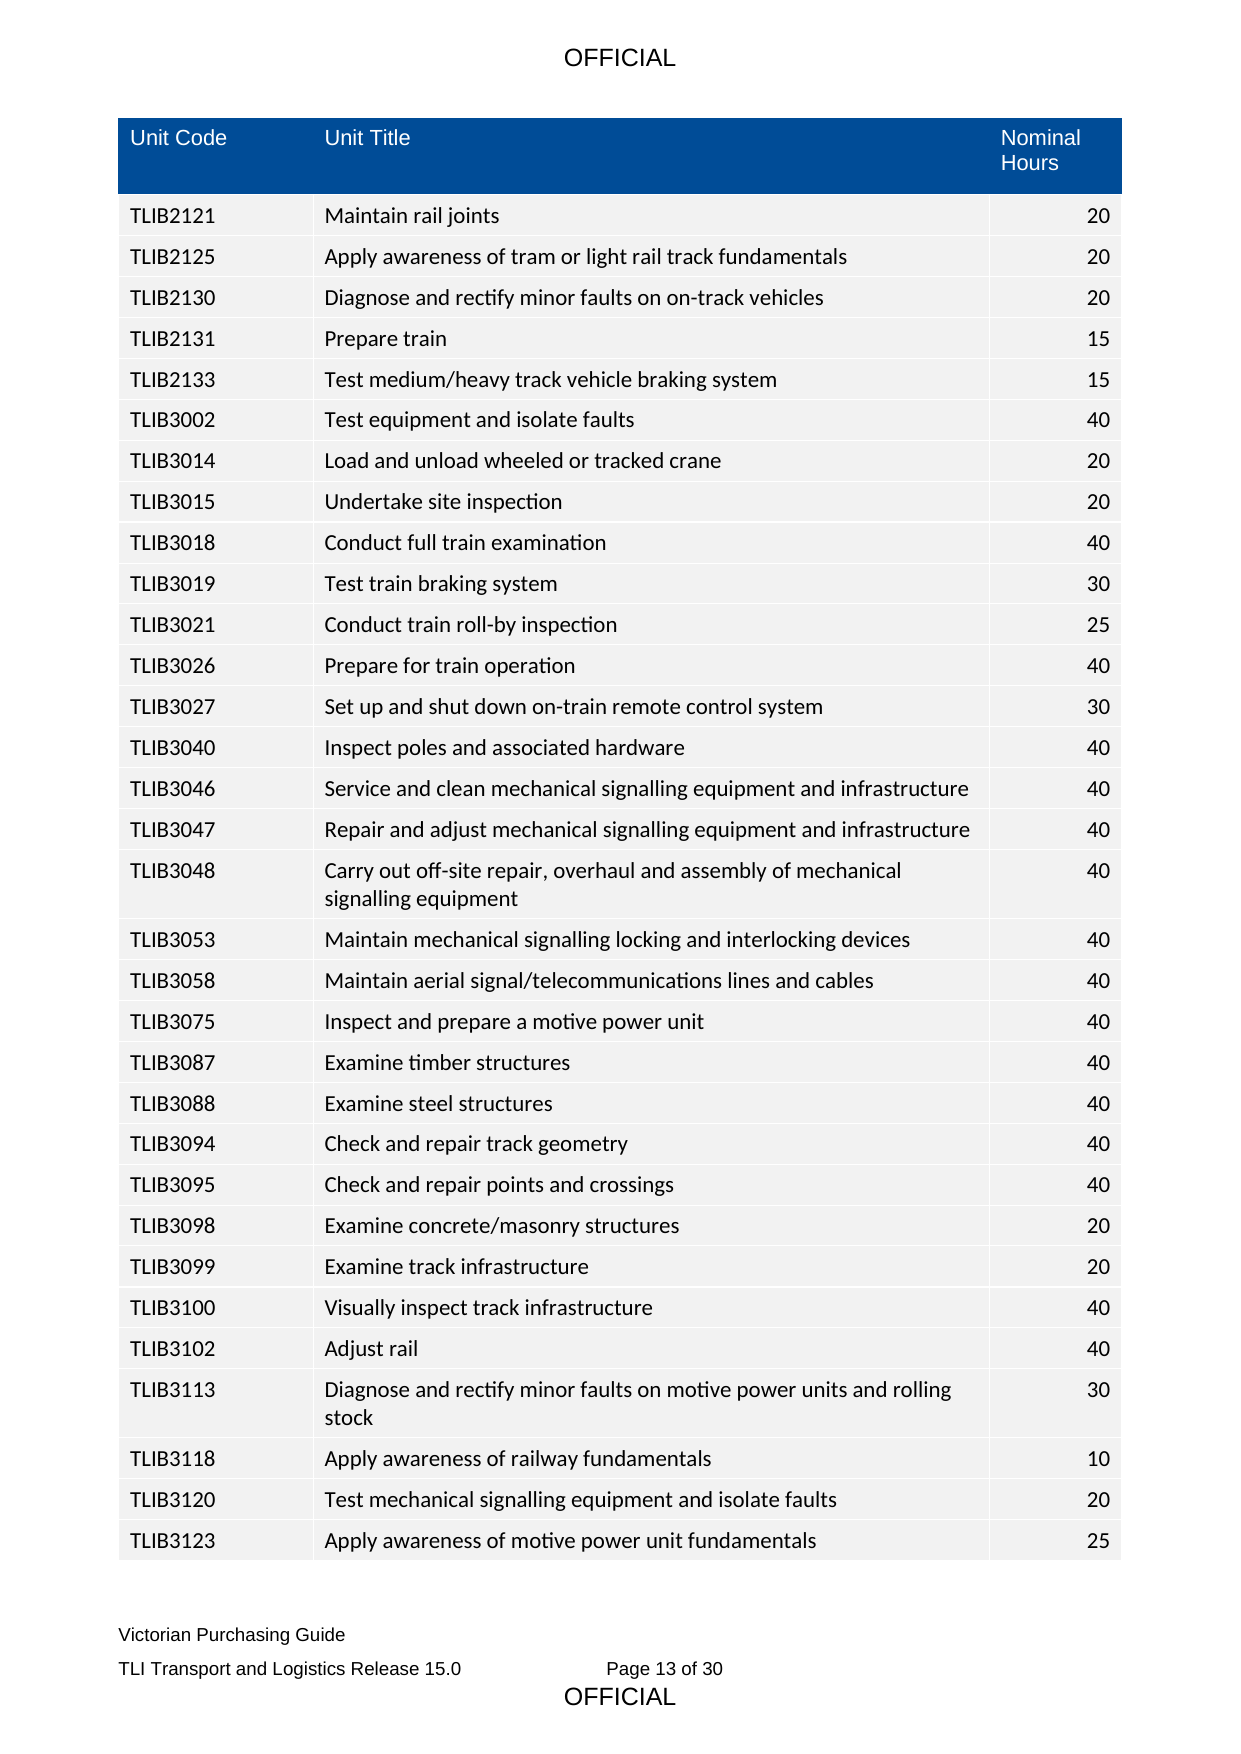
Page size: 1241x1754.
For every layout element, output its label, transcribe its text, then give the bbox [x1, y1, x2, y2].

table_cell 40 [990, 1288, 1121, 1327]
table_cell Conduct train roll-by inspection [314, 604, 989, 644]
table_cell TLIB2133 [119, 359, 313, 399]
table_cell 30 [990, 686, 1121, 726]
table_cell 40 [990, 850, 1121, 918]
table_cell Carry out off-site repair, overhaul and assembly of mechanical signalling equipment [314, 850, 989, 918]
table_cell 40 [990, 1001, 1121, 1041]
table_cell Adjust rail [314, 1328, 989, 1368]
table_cell Apply awareness of railway fundamentals [314, 1438, 989, 1478]
table_cell Apply awareness of motive power unit fundamentals [314, 1520, 989, 1560]
table_cell TLIB3118 [119, 1438, 313, 1478]
table_header Unit Title [314, 119, 989, 194]
table_cell TLIB3019 [119, 564, 313, 603]
table_cell Check and repair points and crossings [314, 1165, 989, 1204]
table_cell TLIB3021 [119, 604, 313, 644]
table_cell 20 [990, 236, 1121, 276]
table_cell 25 [990, 604, 1121, 644]
table_cell Examine timber structures [314, 1042, 989, 1082]
table_header Unit Code [119, 119, 313, 194]
table_cell 20 [990, 195, 1121, 235]
table_cell Maintain aerial signal/telecommunications lines and cables [314, 960, 989, 1000]
table_cell Conduct full train examination [314, 523, 989, 562]
table_cell TLIB3098 [119, 1206, 313, 1245]
table_cell 40 [990, 400, 1121, 439]
table_cell TLIB3102 [119, 1328, 313, 1368]
table_cell 15 [990, 359, 1121, 399]
table_cell Repair and adjust mechanical signalling equipment and infrastructure [314, 809, 989, 849]
table_cell 25 [990, 1520, 1121, 1560]
table_cell TLIB3123 [119, 1520, 313, 1560]
table_cell TLIB3046 [119, 768, 313, 808]
table_cell Inspect poles and associated hardware [314, 727, 989, 767]
table_cell TLIB3053 [119, 919, 313, 959]
table_cell 20 [990, 1246, 1121, 1286]
table_cell Maintain rail joints [314, 195, 989, 235]
table_cell TLIB3015 [119, 482, 313, 521]
table_cell Service and clean mechanical signalling equipment and infrastructure [314, 768, 989, 808]
table_cell 40 [990, 960, 1121, 1000]
table_cell Prepare for train operation [314, 645, 989, 685]
table_header Nominal Hours [990, 119, 1121, 194]
table_cell Examine concrete/masonry structures [314, 1206, 989, 1245]
table_cell 20 [990, 277, 1121, 317]
table_cell TLIB3058 [119, 960, 313, 1000]
table_cell 30 [990, 1369, 1121, 1437]
table_cell TLIB3014 [119, 441, 313, 481]
table_cell Apply awareness of tram or light rail track fundamentals [314, 236, 989, 276]
table_cell 40 [990, 768, 1121, 808]
table_cell TLIB2131 [119, 318, 313, 358]
table_cell Load and unload wheeled or tracked crane [314, 441, 989, 481]
table_cell 40 [990, 523, 1121, 562]
table_cell Set up and shut down on-train remote control system [314, 686, 989, 726]
table_cell 10 [990, 1438, 1121, 1478]
table_cell TLIB3048 [119, 850, 313, 918]
table_cell Test mechanical signalling equipment and isolate faults [314, 1479, 989, 1519]
table_cell 40 [990, 809, 1121, 849]
table_cell 20 [990, 482, 1121, 521]
table_cell Prepare train [314, 318, 989, 358]
table_cell Test equipment and isolate faults [314, 400, 989, 439]
table_cell TLIB3002 [119, 400, 313, 439]
table_cell 20 [990, 441, 1121, 481]
table_cell Check and repair track geometry [314, 1124, 989, 1163]
table_cell TLIB3095 [119, 1165, 313, 1204]
table_cell 40 [990, 645, 1121, 685]
table_cell TLIB3113 [119, 1369, 313, 1437]
table_cell 40 [990, 1083, 1121, 1123]
table_cell Examine track infrastructure [314, 1246, 989, 1286]
table_cell TLIB3040 [119, 727, 313, 767]
table_cell TLIB3094 [119, 1124, 313, 1163]
table_cell Inspect and prepare a motive power unit [314, 1001, 989, 1041]
table_cell TLIB3075 [119, 1001, 313, 1041]
table_cell Examine steel structures [314, 1083, 989, 1123]
table_cell Maintain mechanical signalling locking and interlocking devices [314, 919, 989, 959]
table_cell TLIB3047 [119, 809, 313, 849]
table_cell TLIB2130 [119, 277, 313, 317]
table_cell 40 [990, 1124, 1121, 1163]
table_cell TLIB2125 [119, 236, 313, 276]
table_cell TLIB3120 [119, 1479, 313, 1519]
table_cell 40 [990, 1042, 1121, 1082]
table_cell Diagnose and rectify minor faults on on-track vehicles [314, 277, 989, 317]
table_cell TLIB3018 [119, 523, 313, 562]
table_cell 40 [990, 919, 1121, 959]
table_cell Test medium/heavy track vehicle braking system [314, 359, 989, 399]
table_cell TLIB3099 [119, 1246, 313, 1286]
table_cell 40 [990, 1328, 1121, 1368]
table_cell TLIB3026 [119, 645, 313, 685]
table_cell TLIB3087 [119, 1042, 313, 1082]
table_cell TLIB3088 [119, 1083, 313, 1123]
table_cell 15 [990, 318, 1121, 358]
table_cell Diagnose and rectify minor faults on motive power units and rolling stock [314, 1369, 989, 1437]
table_cell 20 [990, 1479, 1121, 1519]
table_cell 40 [990, 1165, 1121, 1204]
table_cell TLIB3100 [119, 1288, 313, 1327]
table_cell 20 [990, 1206, 1121, 1245]
table_cell TLIB3027 [119, 686, 313, 726]
table_cell 30 [990, 564, 1121, 603]
table_cell 40 [990, 727, 1121, 767]
table_cell Undertake site inspection [314, 482, 989, 521]
table_cell TLIB2121 [119, 195, 313, 235]
table_cell Test train braking system [314, 564, 989, 603]
table_cell Visually inspect track infrastructure [314, 1288, 989, 1327]
